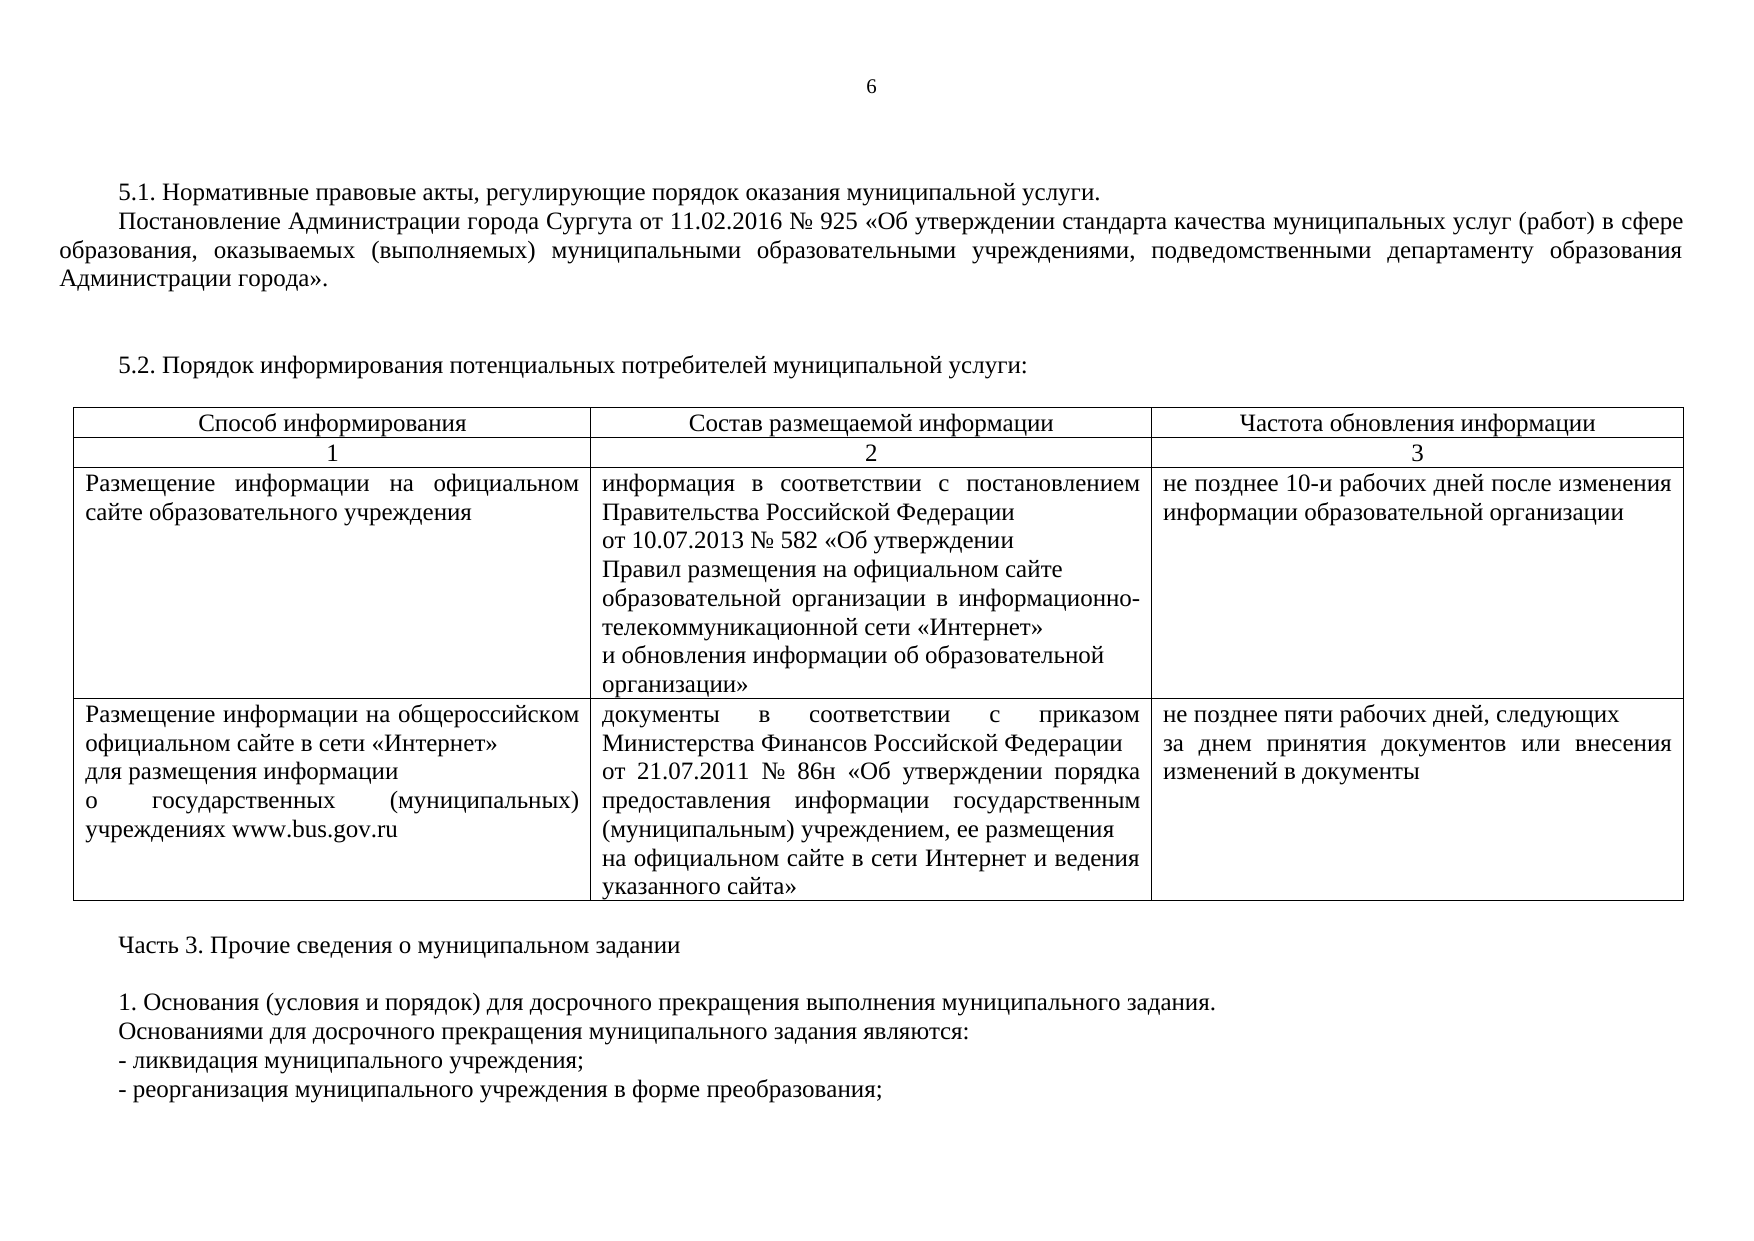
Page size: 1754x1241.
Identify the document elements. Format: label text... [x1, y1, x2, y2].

text - реорганизация муниципального учреждения в форме преобразования; [59, 1074, 1683, 1102]
text Постановление Администрации города Сургута от 11.02.2016 № 925 «Об утверждении стандарта качества муниципальных услуг (работ) в сфере образования, оказываемых (выполняемых) муниципальными образовательными учреждениями, подведомственными департаменту образования Администрации города». [59, 206, 1683, 292]
table_cell Размещение информации на официальном сайте образовательного учреждения [74, 468, 590, 698]
table_cell 3 [1152, 438, 1683, 467]
table_cell документы в соответствии с приказом Министерства Финансов Российской Федерации от 21.07.2011 № 86н «Об утверждении порядка предоставления информации государственным (муниципальным) учреждением, ее размещения на официальном сайте в сети Интернет и ведения указанного сайта» [591, 699, 1151, 900]
text Основаниями для досрочного прекращения муниципального задания являются: [59, 1016, 1683, 1045]
table_header Способ информирования [74, 408, 590, 437]
table_header Частота обновления информации [1152, 408, 1683, 437]
table_cell 1 [74, 438, 590, 467]
text 1. Основания (условия и порядок) для досрочного прекращения выполнения муниципального задания. [59, 987, 1683, 1016]
table_cell информация в соответствии с постановлением Правительства Российской Федерации от 10.07.2013 № 582 «Об утверждении Правил размещения на официальном сайте образовательной организации в информационно-телекоммуникационной сети «Интернет» и обновления информации об образовательной организации» [591, 468, 1151, 698]
table_cell не позднее 10-и рабочих дней после изменения информации образовательной организации [1152, 468, 1683, 698]
table_cell не позднее пяти рабочих дней, следующих за днем принятия документов или внесения изменений в документы [1152, 699, 1683, 900]
text Часть 3. Прочие сведения о муниципальном задании [59, 930, 1683, 959]
table_header Состав размещаемой информации [591, 408, 1151, 437]
text 5.1. Нормативные правовые акты, регулирующие порядок оказания муниципальной услуги. [118, 177, 1683, 206]
text - ликвидация муниципального учреждения; [59, 1045, 1683, 1074]
table_cell Размещение информации на общероссийском официальном сайте в сети «Интернет» для размещения информации о государственных (муниципальных) учреждениях www.bus.gov.ru [74, 699, 590, 900]
table_cell 2 [591, 438, 1151, 467]
text 5.2. Порядок информирования потенциальных потребителей муниципальной услуги: [59, 350, 1683, 378]
